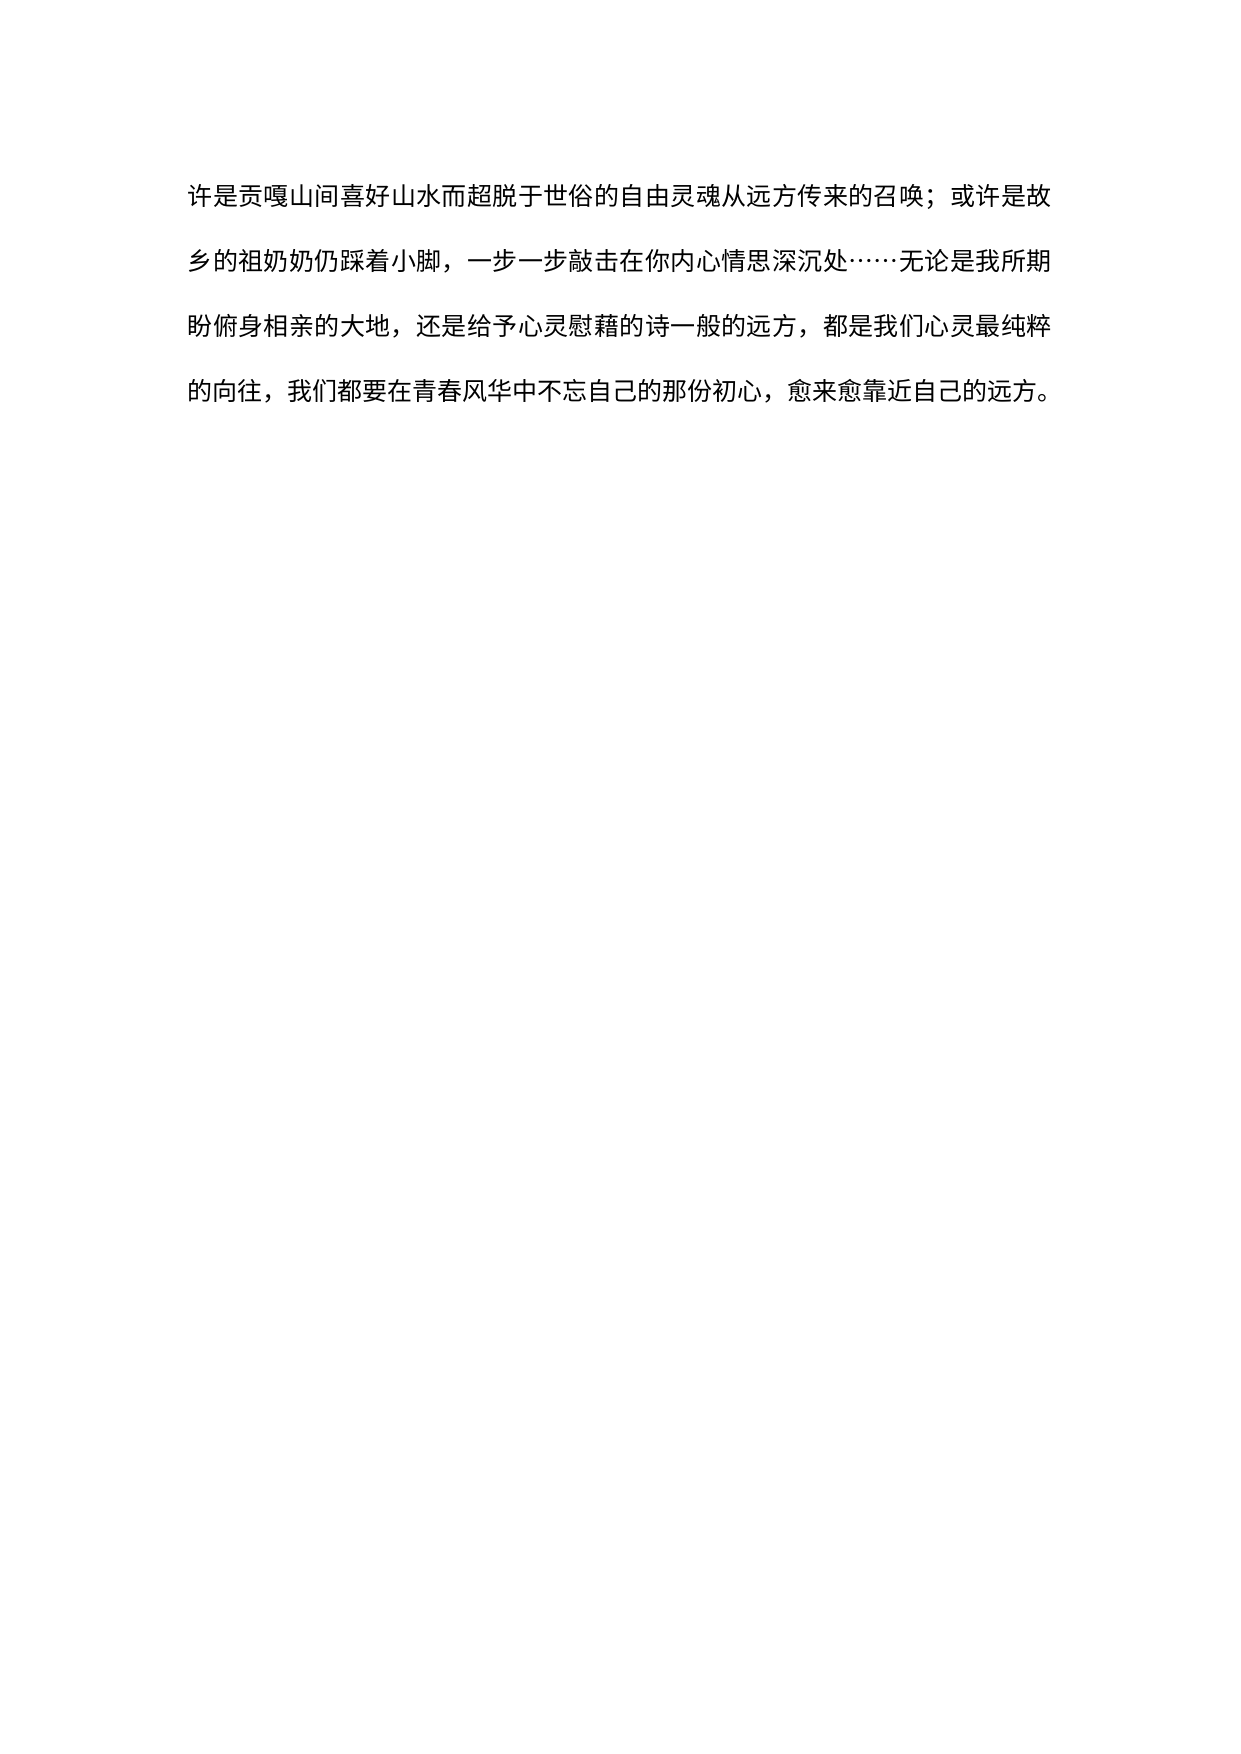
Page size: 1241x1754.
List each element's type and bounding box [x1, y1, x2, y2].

text [187, 162, 1053, 422]
